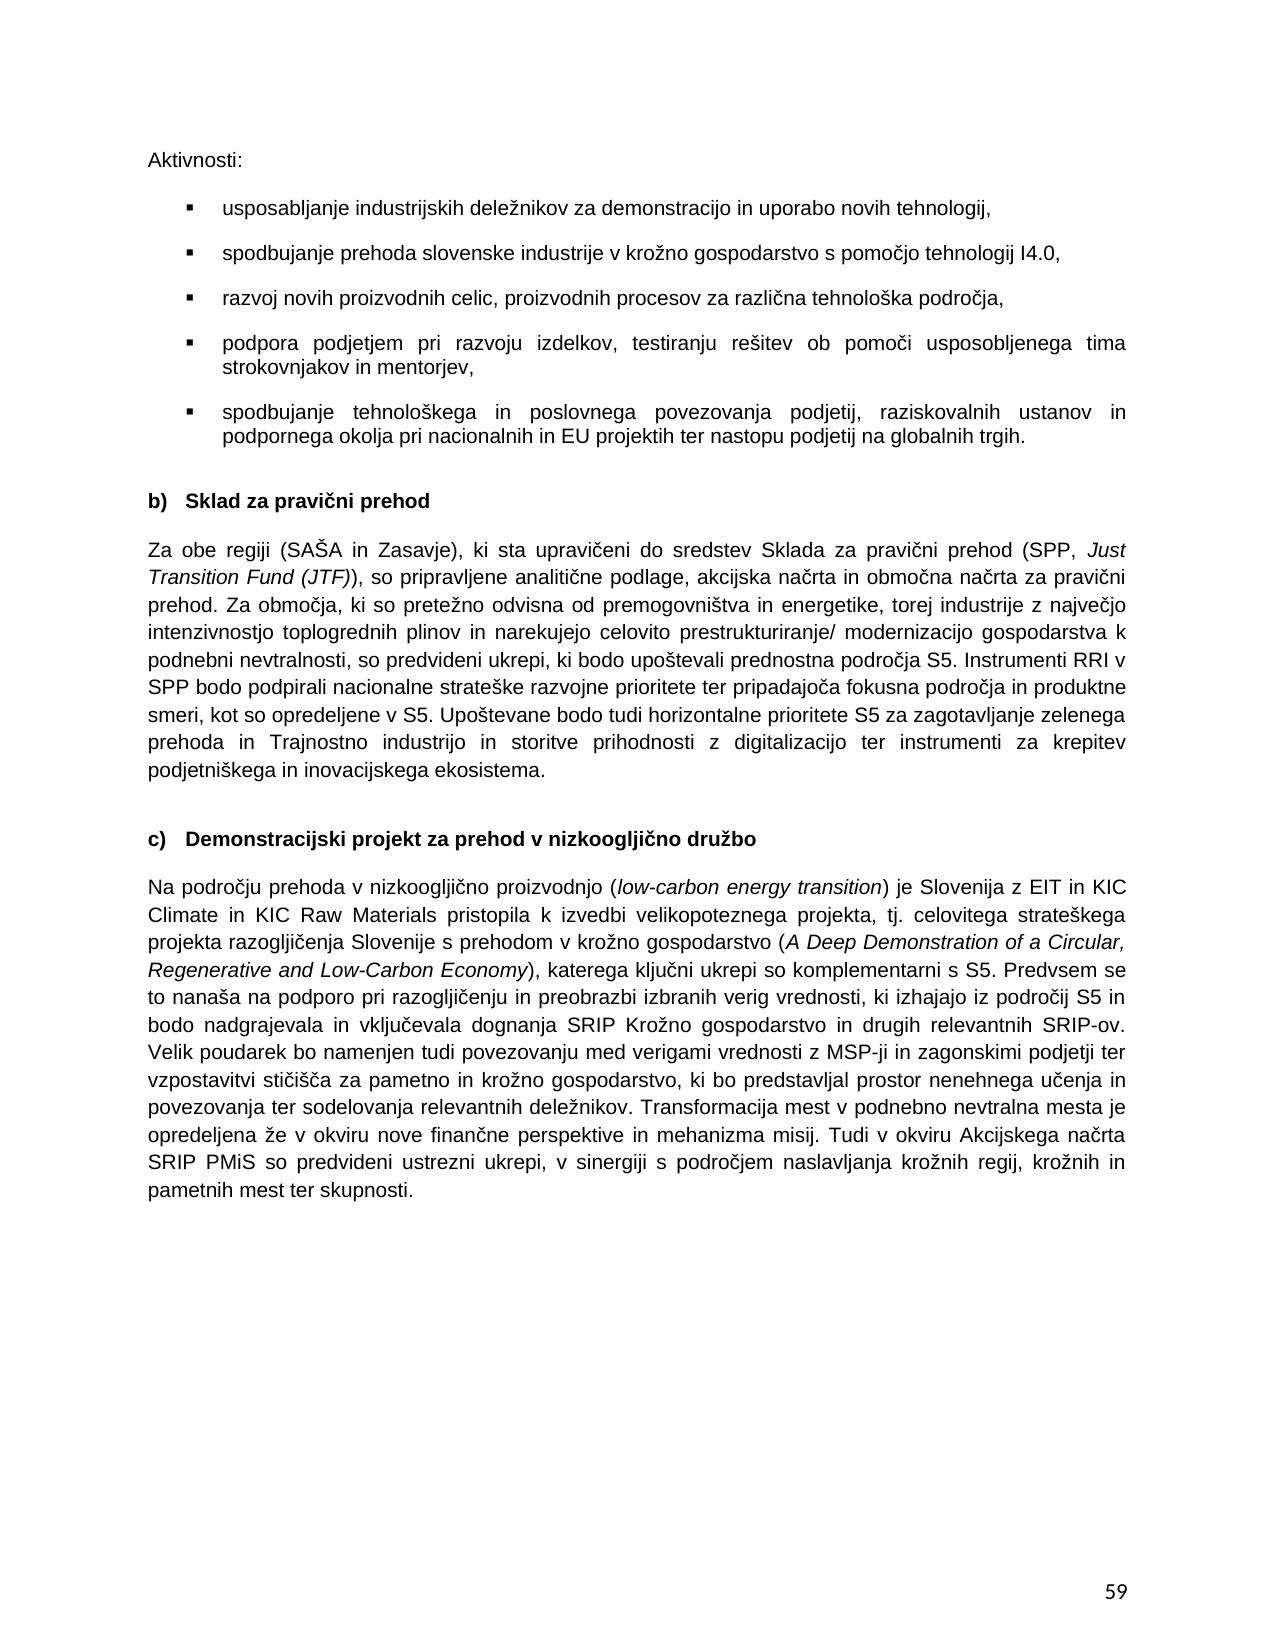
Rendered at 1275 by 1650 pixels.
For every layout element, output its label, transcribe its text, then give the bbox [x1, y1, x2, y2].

list usposabljanje industrijskih deležnikov za demonstracijo in uporabo novih tehnologij, [185, 196, 1127, 220]
list spodbujanje tehnološkega in poslovnega povezovanja podjetij, raziskovalnih ustanov in podpornega okolja pri nacionalnih in EU projektih ter nastopu podjetij na globalnih trgih. [185, 399, 1127, 447]
list razvoj novih proizvodnih celic, proizvodnih procesov za različna tehnološka področja, [185, 286, 1127, 310]
list Demonstracijski projekt za prehod v nizkoogljično družbo [148, 827, 1127, 851]
list Sklad za pravični prehod [148, 489, 1127, 513]
text Za obe regiji (SAŠA in Zasavje), ki sta upravičeni do sredstev Sklada za pravični prehod (SPP, Just Transition Fund (JTF)), so pripravljene analitične podlage, akcijska načrta in območna načrta za pravični prehod. Za območja, ki so pretežno odvisna od premogovništva in energetike, torej industrije z največjo intenzivnostjo toplogrednih plinov in narekujejo celovito prestrukturiranje/ modernizacijo gospodarstva k podnebni nevtralnosti, so predvideni ukrepi, ki bodo upoštevali prednostna področja S5. Instrumenti RRI v SPP bodo podpirali nacionalne strateške razvojne prioritete ter pripadajoča fokusna področja in produktne smeri, kot so opredeljene v S5. Upoštevane bodo tudi horizontalne prioritete S5 za zagotavljanje zelenega prehoda in Trajnostno industrijo in storitve prihodnosti z digitalizacijo ter instrumenti za krepitev podjetniškega in inovacijskega ekosistema. [148, 537, 1127, 781]
text Na področju prehoda v nizkoogljično proizvodnjo (low-carbon energy transition) je Slovenija z EIT in KIC Climate in KIC Raw Materials pristopila k izvedbi velikopoteznega projekta, tj. celovitega strateškega projekta razogljičenja Slovenije s prehodom v krožno gospodarstvo (A Deep Demonstration of a Circular, Regenerative and Low-Carbon Economy), katerega ključni ukrepi so komplementarni s S5. Predvsem se to nanaša na podporo pri razogljičenju in preobrazbi izbranih verig vrednosti, ki izhajajo iz področij S5 in bodo nadgrajevala in vključevala dognanja SRIP Krožno gospodarstvo in drugih relevantnih SRIP-ov. Velik poudarek bo namenjen tudi povezovanju med verigami vrednosti z MSP-ji in zagonskimi podjetji ter vzpostavitvi stičišča za pametno in krožno gospodarstvo, ki bo predstavljal prostor nenehnega učenja in povezovanja ter sodelovanja relevantnih deležnikov. Transformacija mest v podnebno nevtralna mesta je opredeljena že v okviru nove finančne perspektive in mehanizma misij. Tudi v okviru Akcijskega načrta SRIP PMiS so predvideni ustrezni ukrepi, v sinergiji s področjem naslavljanja krožnih regij, krožnih in pametnih mest ter skupnosti. [148, 875, 1127, 1201]
list podpora podjetjem pri razvoju izdelkov, testiranju rešitev ob pomoči usposobljenega tima strokovnjakov in mentorjev, [185, 331, 1127, 379]
text Aktivnosti: [148, 148, 1127, 172]
list spodbujanje prehoda slovenske industrije v krožno gospodarstvo s pomočjo tehnologij I4.0, [185, 241, 1127, 265]
